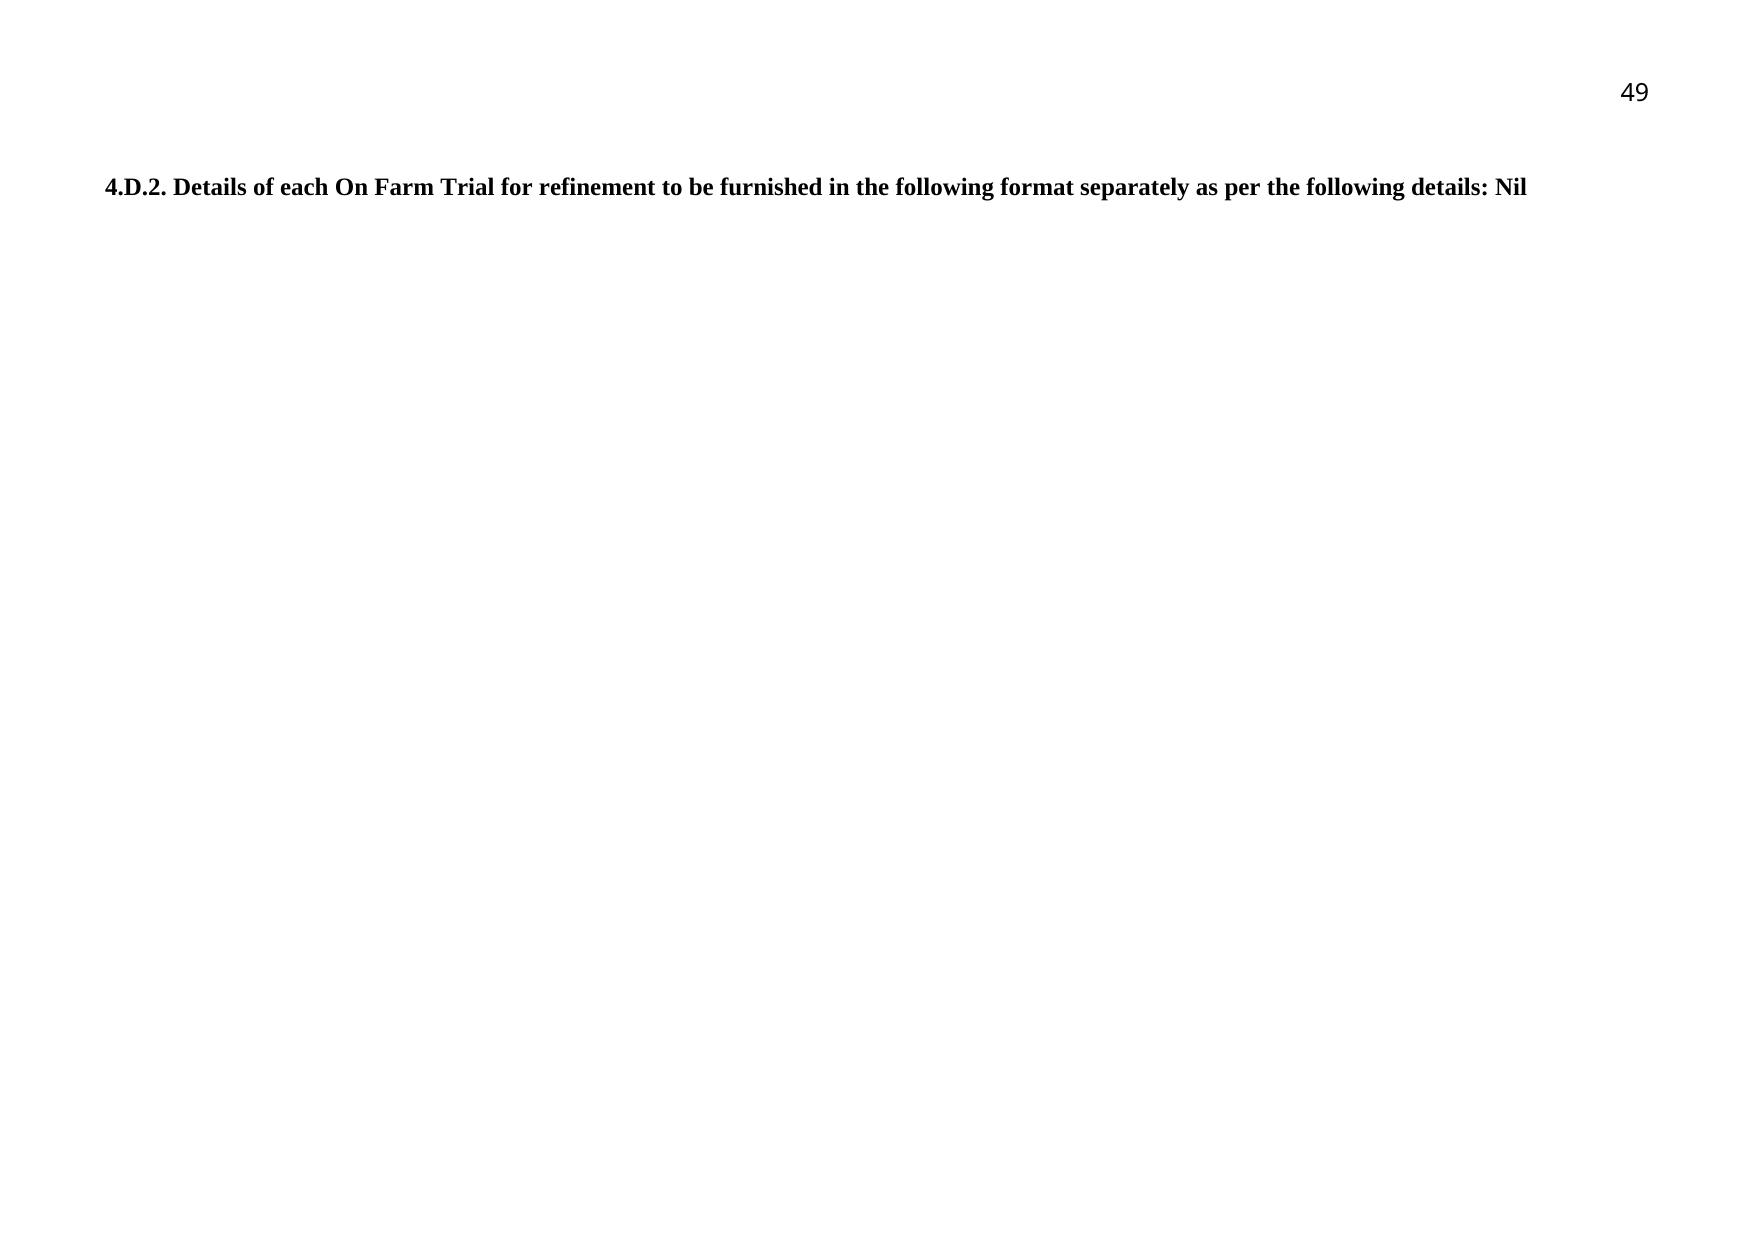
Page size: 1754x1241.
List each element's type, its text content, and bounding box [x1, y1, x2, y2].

text 4.D.2. Details of each On Farm Trial for refinement to be furnished in the following format separately as per the following details: Nil [105, 172, 1649, 201]
